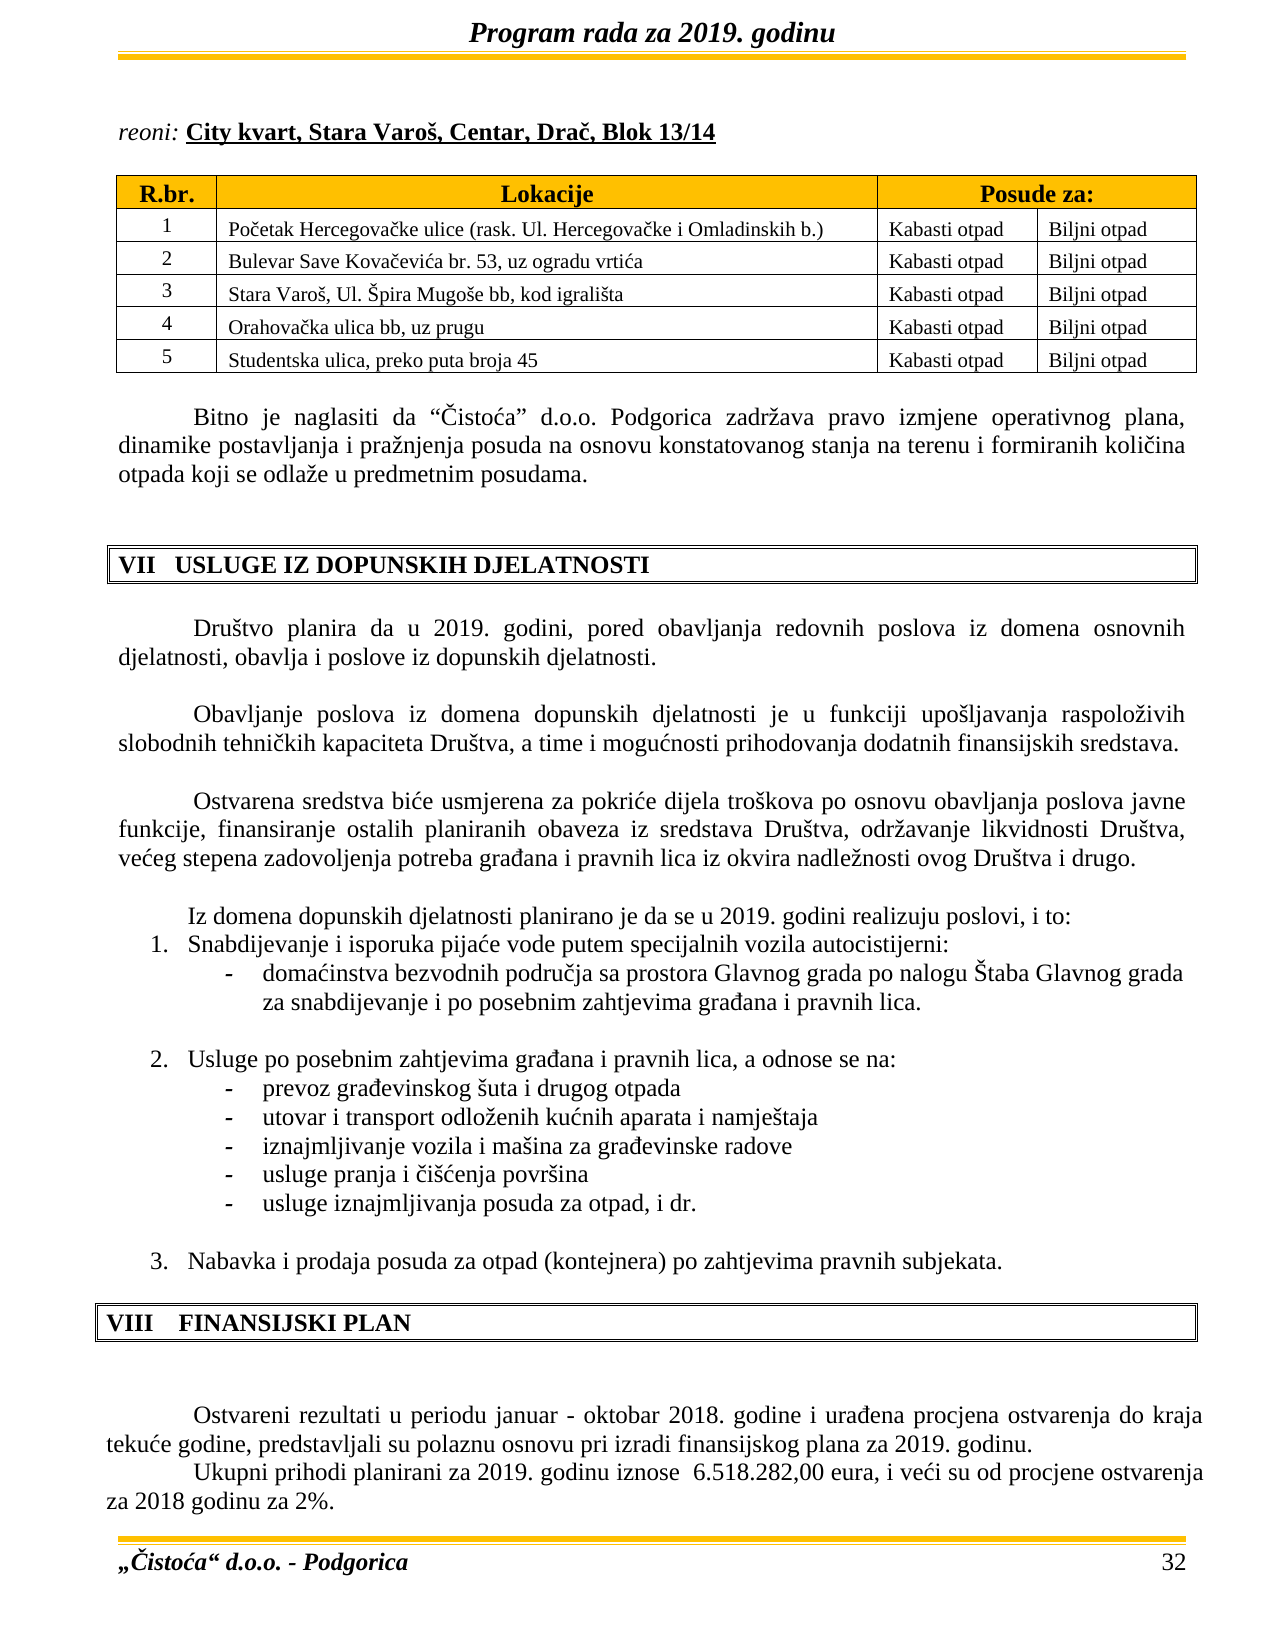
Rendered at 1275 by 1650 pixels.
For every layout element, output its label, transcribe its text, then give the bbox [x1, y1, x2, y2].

list usluge iznajmljivanja posuda za otpad, i dr. [225, 1188, 1186, 1217]
table_cell 4 [117, 307, 216, 339]
text Društvo planira da u 2019. godini, pored obavljanja redovnih poslova iz domena osnovnih djelatnosti, obavlja i poslove iz dopunskih djelatnosti. [118, 613, 1186, 671]
list Nabavka i prodaja posuda za otpad (kontejnera) po zahtjevima pravnih subjekata. [150, 1246, 1186, 1274]
table_cell Biljni otpad [1038, 340, 1196, 372]
list iznajmljivanje vozila i mašina za građevinske radove [225, 1131, 1186, 1159]
table_cell Kabasti otpad [878, 209, 1037, 241]
table_cell Biljni otpad [1038, 209, 1196, 241]
text reoni: City kvart, Stara Varoš, Centar, Drač, Blok 13/14 [118, 117, 1186, 146]
text Obavljanje poslova iz domena dopunskih djelatnosti je u funkciji upošljavanja raspoloživih slobodnih tehničkih kapaciteta Društva, a time i mogućnosti prihodovanja dodatnih finansijskih sredstava. [118, 699, 1186, 757]
table_cell 2 [117, 242, 216, 273]
table_cell Orahovačka ulica bb, uz prugu [217, 307, 877, 339]
list domaćinstva bezvodnih područja sa prostora Glavnog grada po nalogu Štaba Glavnog grada za snabdijevanje i po posebnim zahtjevima građana i pravnih lica. [225, 958, 1186, 1016]
text Ostvarena sredstva biće usmjerena za pokriće dijela troškova po osnovu obavljanja poslova javne funkcije, finansiranje ostalih planiranih obaveza iz sredstava Društva, održavanje likvidnosti Društva, većeg stepena zadovoljenja potreba građana i pravnih lica iz okvira nadležnosti ovog Društva i drugo. [118, 786, 1186, 872]
list Usluge po posebnim zahtjevima građana i pravnih lica, a odnose se na: [150, 1044, 1186, 1073]
table_cell 3 [117, 275, 216, 306]
subtitle VIII FINANSIJSKI PLAN [98, 1306, 1195, 1339]
text Bitno je naglasiti da “Čistoća” d.o.o. Podgorica zadržava pravo izmjene operativnog plana, dinamike postavljanja i pražnjenja posuda na osnovu konstatovanog stanja na terenu i formiranih količina otpada koji se odlaže u predmetnim posudama. [118, 402, 1186, 488]
table_header R.br. [117, 176, 216, 208]
table_cell Početak Hercegovačke ulice (rask. Ul. Hercegovačke i Omladinskih b.) [217, 209, 877, 241]
table_cell Studentska ulica, preko puta broja 45 [217, 340, 877, 372]
list prevoz građevinskog šuta i drugog otpada [225, 1073, 1186, 1102]
list usluge pranja i čišćenja površina [225, 1159, 1186, 1188]
table_cell Kabasti otpad [878, 340, 1037, 372]
table_cell 5 [117, 340, 216, 372]
table_header Lokacije [217, 176, 877, 208]
text Ukupni prihodi planirani za 2019. godinu iznose 6.518.282,00 eura, i veći su od procjene ostvarenja za 2018 godinu za 2%. [106, 1457, 1205, 1515]
table_cell Kabasti otpad [878, 242, 1037, 273]
subtitle VII USLUGE IZ DOPUNSKIH DJELATNOSTI [110, 549, 1195, 581]
list utovar i transport odloženih kućnih aparata i namještaja [225, 1102, 1186, 1131]
list Snabdijevanje i isporuka pijaće vode putem specijalnih vozila autocistijerni: [150, 929, 1186, 958]
table_cell Biljni otpad [1038, 275, 1196, 306]
text Ostvareni rezultati u periodu januar - oktobar 2018. godine i urađena procjena ostvarenja do kraja tekuće godine, predstavljali su polaznu osnovu pri izradi finansijskog plana za 2019. godinu. [106, 1400, 1205, 1457]
table_cell Stara Varoš, Ul. Špira Mugoše bb, kod igrališta [217, 275, 877, 306]
table_header Posude za: [878, 176, 1196, 208]
table_cell Bulevar Save Kovačevića br. 53, uz ogradu vrtića [217, 242, 877, 273]
text Iz domena dopunskih djelatnosti planirano je da se u 2019. godini realizuju poslovi, i to: [118, 901, 1186, 929]
table_cell Kabasti otpad [878, 275, 1037, 306]
table_cell Biljni otpad [1038, 242, 1196, 273]
table_cell Biljni otpad [1038, 307, 1196, 339]
table_cell 1 [117, 209, 216, 241]
table_cell Kabasti otpad [878, 307, 1037, 339]
